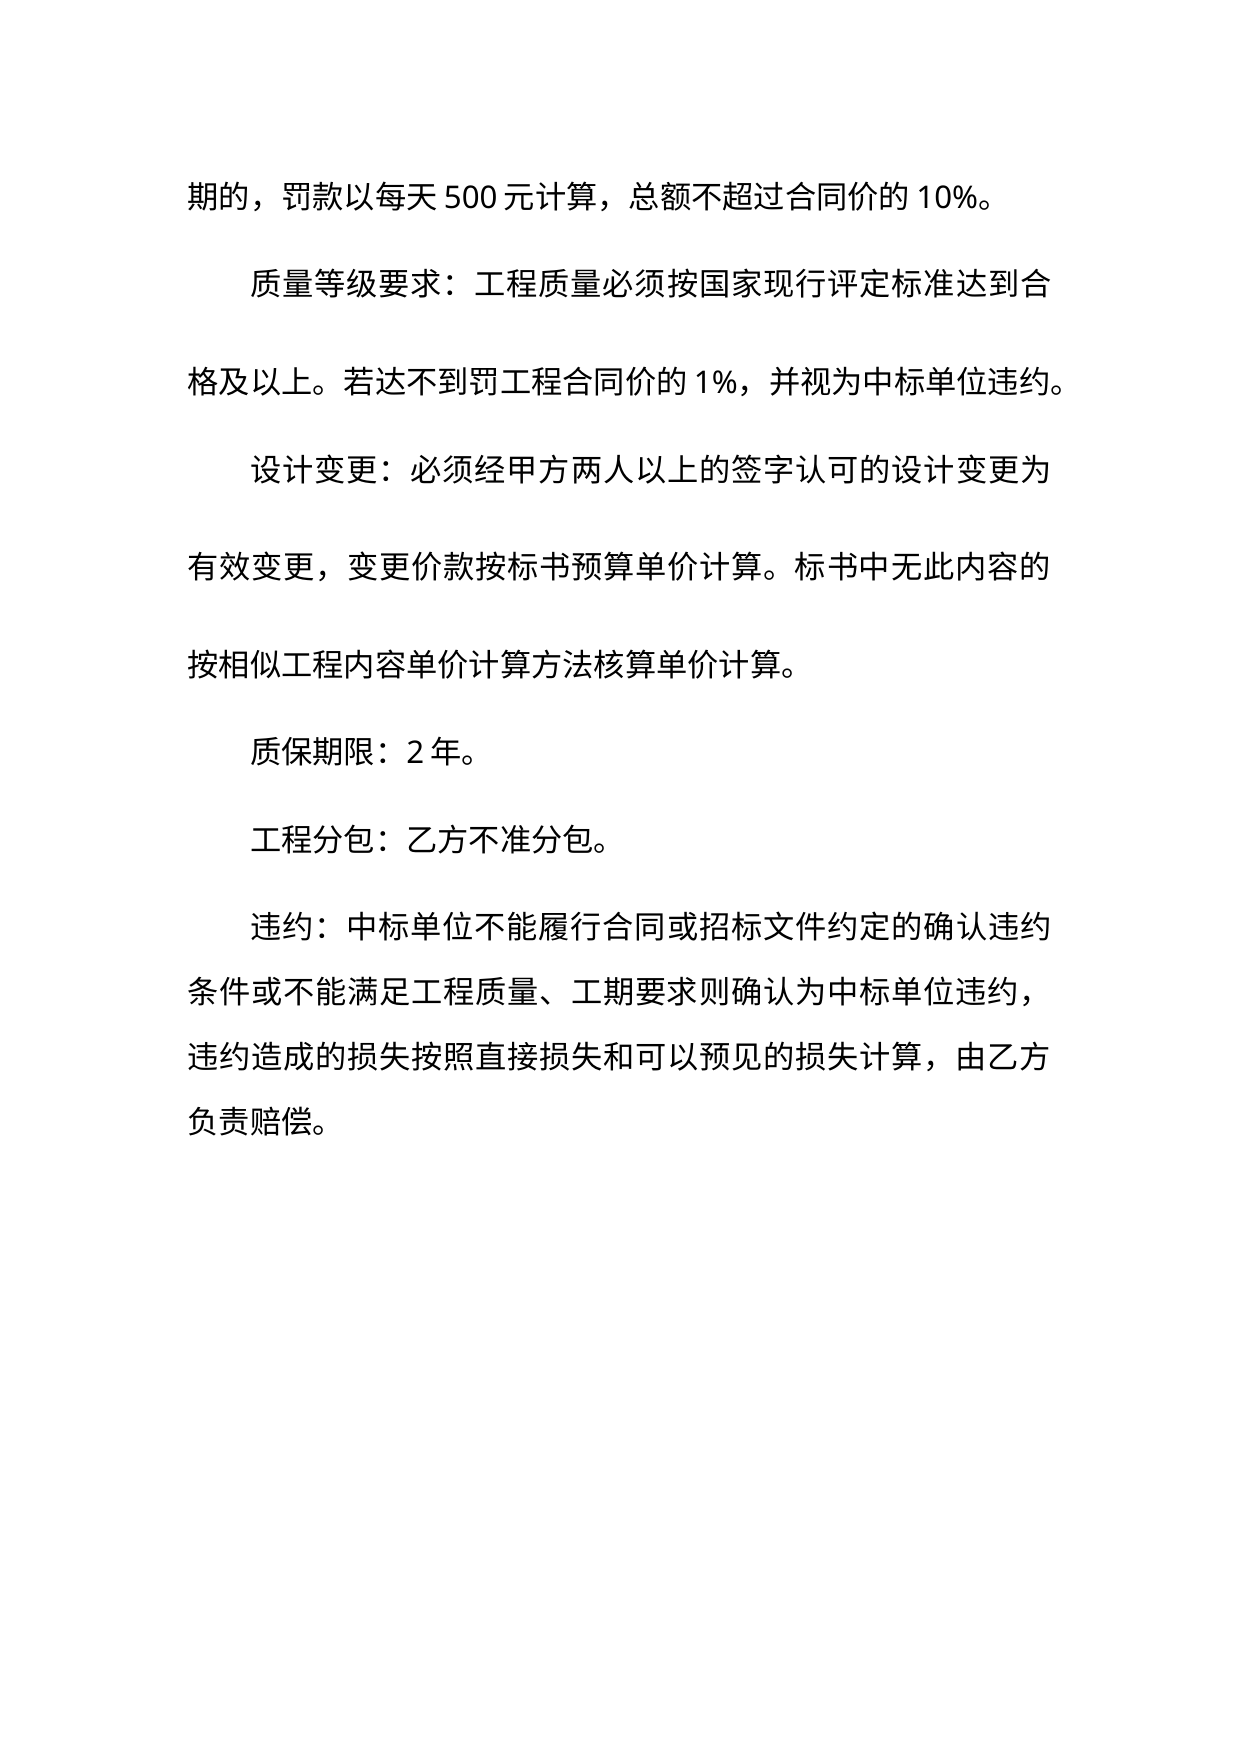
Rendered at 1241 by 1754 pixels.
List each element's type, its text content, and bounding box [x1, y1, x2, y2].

text 工程分包：乙方不准分包。 [187, 805, 1053, 870]
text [187, 162, 1053, 227]
text 质保期限：2年。 [187, 717, 1053, 782]
text 违约：中标单位不能履行合同或招标文件约定的确认违约条件或不能满足工程质量、工期要求则确认为中标单位违约，违约造成的损失按照直接损失和可以预见的损失计算，由乙方负责赔偿。 [187, 893, 1053, 1153]
text 设计变更：必须经甲方两人以上的签字认可的设计变更为有效变更，变更价款按标书预算单价计算。标书中无此内容的按相似工程内容单价计算方法核算单价计算。 [187, 435, 1053, 695]
text 质量等级要求：工程质量必须按国家现行评定标准达到合格及以上。若达不到罚工程合同价的1%，并视为中标单位违约。 [187, 250, 1053, 412]
